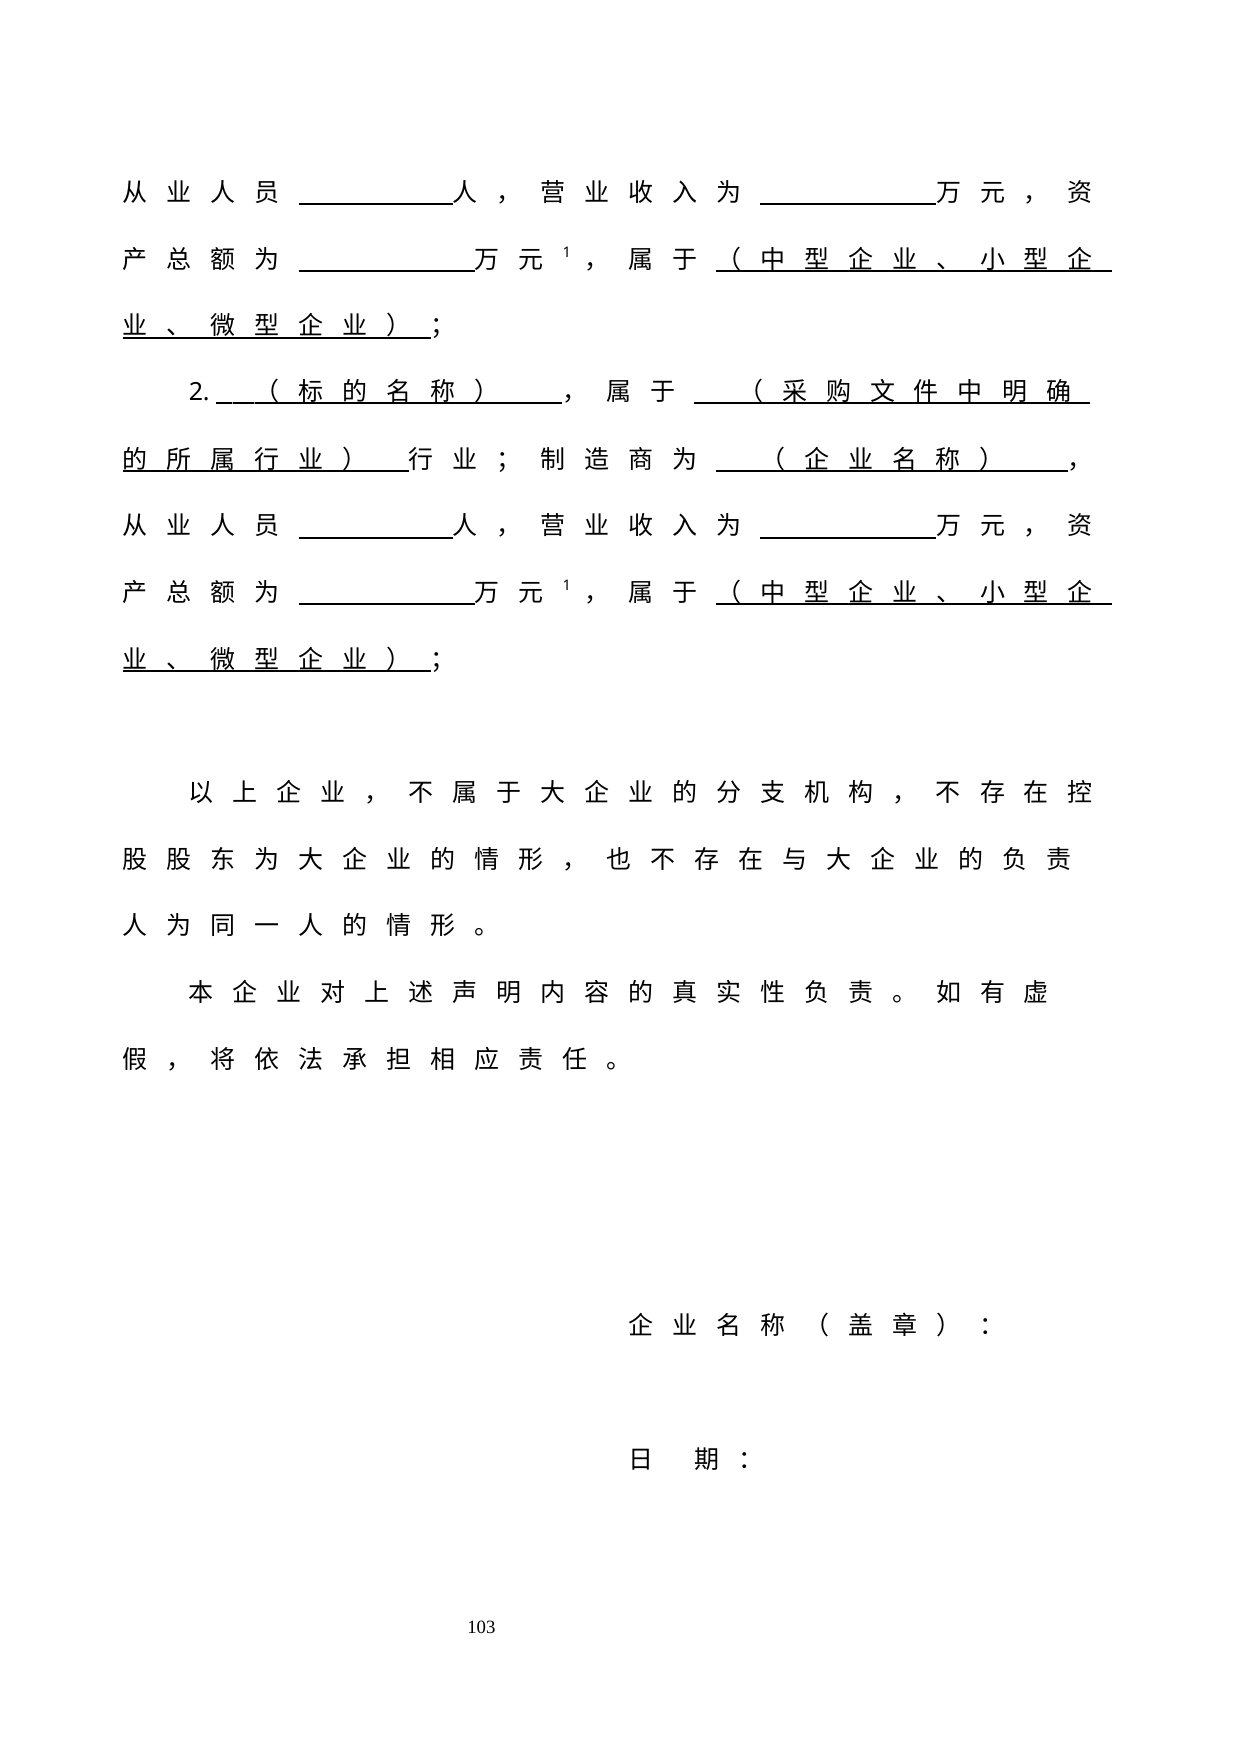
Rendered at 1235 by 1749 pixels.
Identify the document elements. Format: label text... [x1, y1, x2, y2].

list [123, 157, 1112, 357]
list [123, 357, 1112, 691]
text 企业名称（盖章）： [123, 1291, 1112, 1357]
text 本企业对上述声明内容的真实性负责。如有虚假，将依法承担相应责任。 [123, 957, 1112, 1091]
text 日 期： [123, 1424, 1112, 1491]
text 以上企业，不属于大企业的分支机构，不存在控股股东为大企业的情形，也不存在与大企业的负责人为同一人的情形。 [123, 757, 1112, 957]
